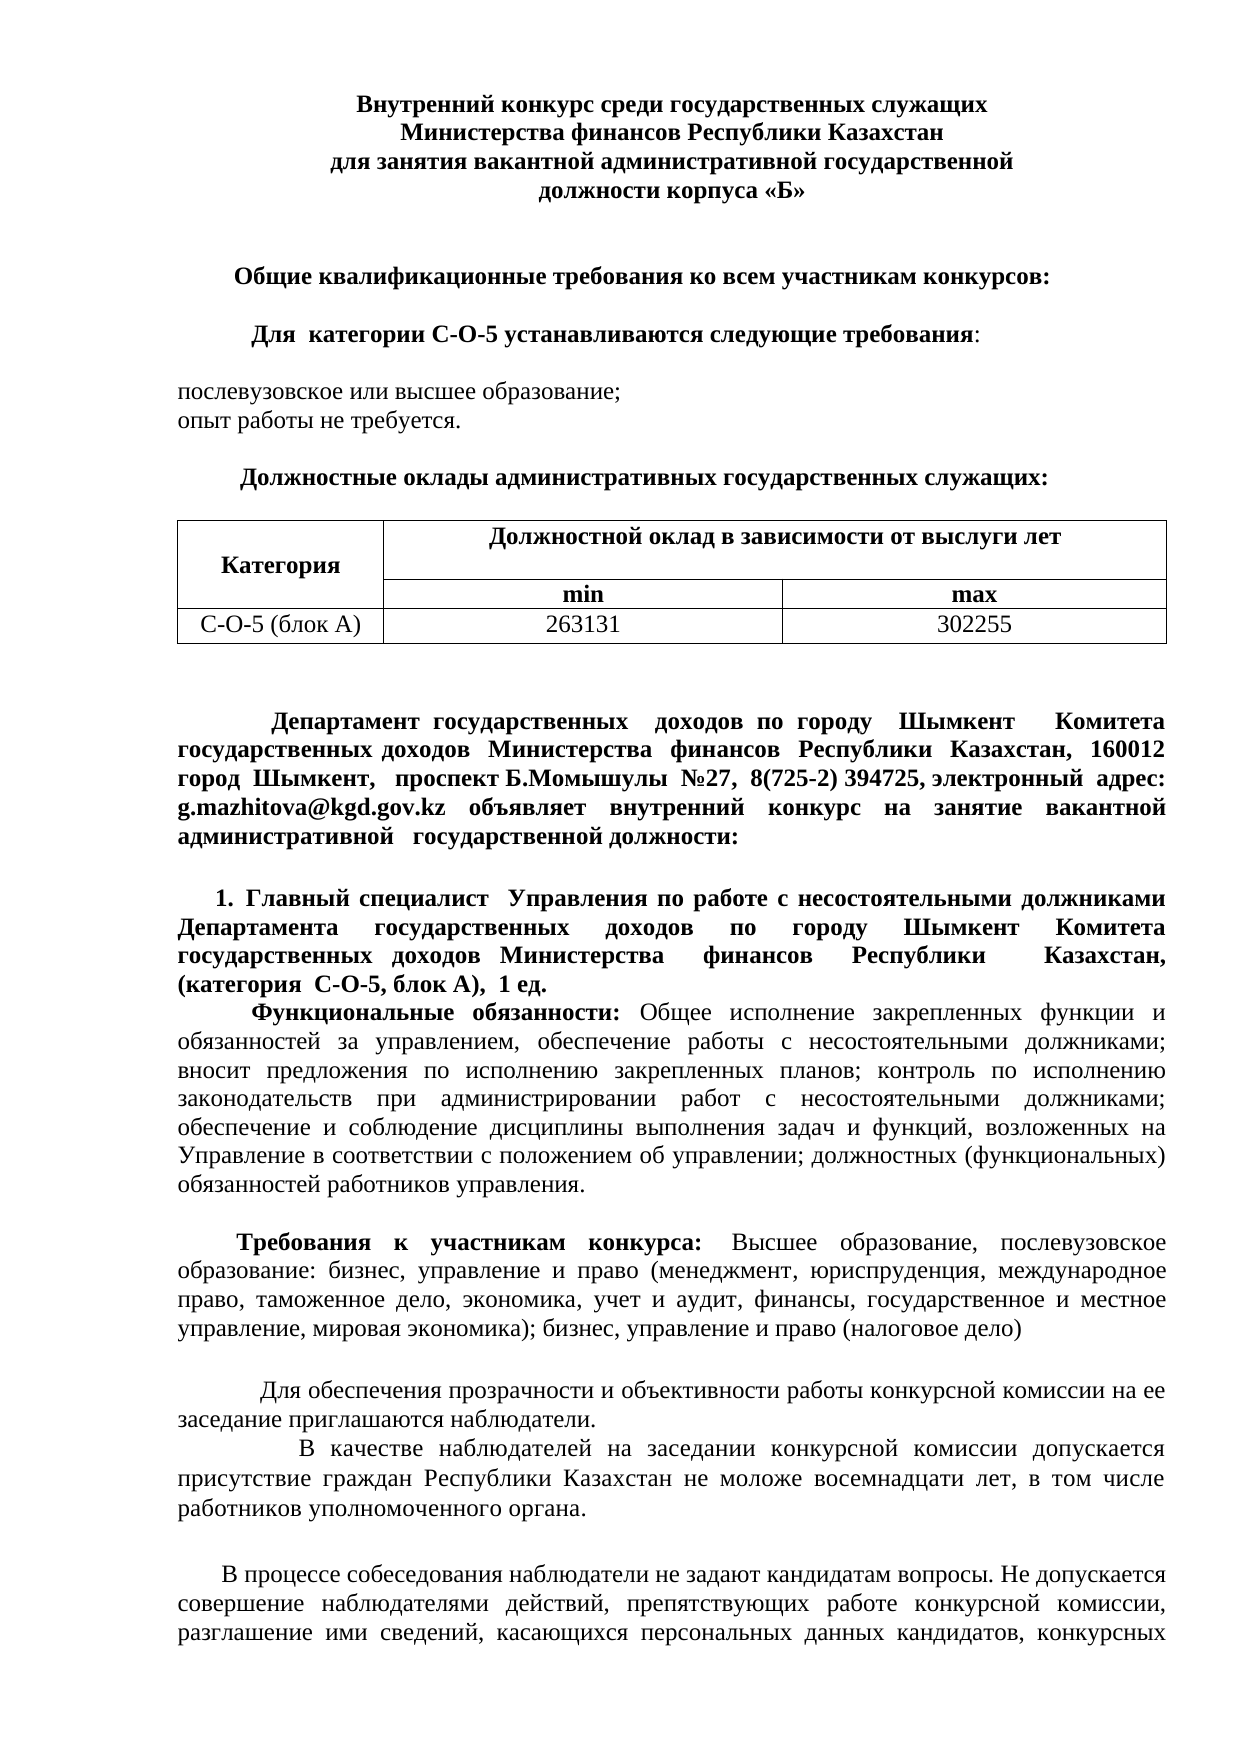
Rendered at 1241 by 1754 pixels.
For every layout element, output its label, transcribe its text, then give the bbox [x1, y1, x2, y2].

text Должностные оклады административных государственных служащих: [177, 462, 1167, 491]
table_header Категория [178, 521, 383, 608]
text Общие квалификационные требования ко всем участникам конкурсов: [177, 261, 1167, 290]
subtitle должности корпуса «Б» [177, 175, 1167, 204]
table_header Должностной оклад в зависимости от выслуги лет [384, 521, 1166, 578]
text Для обеспечения прозрачности и объективности работы конкурсной комиссии на ее заседание приглашаются наблюдатели. [177, 1375, 1167, 1433]
table_cell max [783, 580, 1166, 608]
text Требования к участникам конкурса: Высшее образование, послевузовское образование: бизнес, управление и право (менеджмент, юриспруденция, международное право, таможенное дело, экономика, учет и аудит, финансы, государственное и местное управление, мировая экономика); бизнес, управление и право (налоговое дело) [177, 1227, 1167, 1342]
list Главный специалист Управления по работе с несостоятельными должниками Департамента государственных доходов по городу Шымкент Комитета государственных доходов Министерства финансов Республики Казахстан, (категория С-О-5, блок А), 1 ед. [177, 883, 1167, 998]
text В качестве наблюдателей на заседании конкурсной комиссии допускается присутствие граждан Республики Казахстан не моложе восемнадцати лет, в том числе работников уполномоченного органа. [177, 1433, 1167, 1522]
text Департамент государственных доходов по городу Шымкент Комитета государственных доходов Министерства финансов Республики Казахстан, 160012 город Шымкент, проспект Б.Момышулы №27, 8(725-2) 394725, электронный адрес: g.mazhitova@kgd.gov.kz объявляет внутренний конкурс на занятие вакантной административной государственной должности: [177, 706, 1167, 849]
text опыт работы не требуется. [177, 405, 1167, 434]
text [177, 1559, 1167, 1645]
text послевузовское или высшее образование; [177, 376, 1167, 405]
subtitle Внутренний конкурс среди государственных служащих Министерства финансов Республики Казахстан для занятия вакантной административной государственной [177, 89, 1167, 175]
text Для категории С-О-5 устанавливаются следующие требования: [177, 319, 1167, 347]
table_cell 302255 [783, 609, 1166, 642]
text Функциональные обязанности: Общее исполнение закрепленных функции и обязанностей за управлением, обеспечение работы с несостоятельными должниками; вносит предложения по исполнению закрепленных планов; контроль по исполнению законодательств при администрировании работ с несостоятельными должниками; обеспечение и соблюдение дисциплины выполнения задач и функций, возложенных на Управление в соответствии с положением об управлении; должностных (функциональных) обязанностей работников управления. [177, 998, 1167, 1198]
table_cell 263131 [384, 609, 782, 642]
table_cell С-О-5 (блок А) [178, 609, 383, 642]
table_cell min [384, 580, 782, 608]
